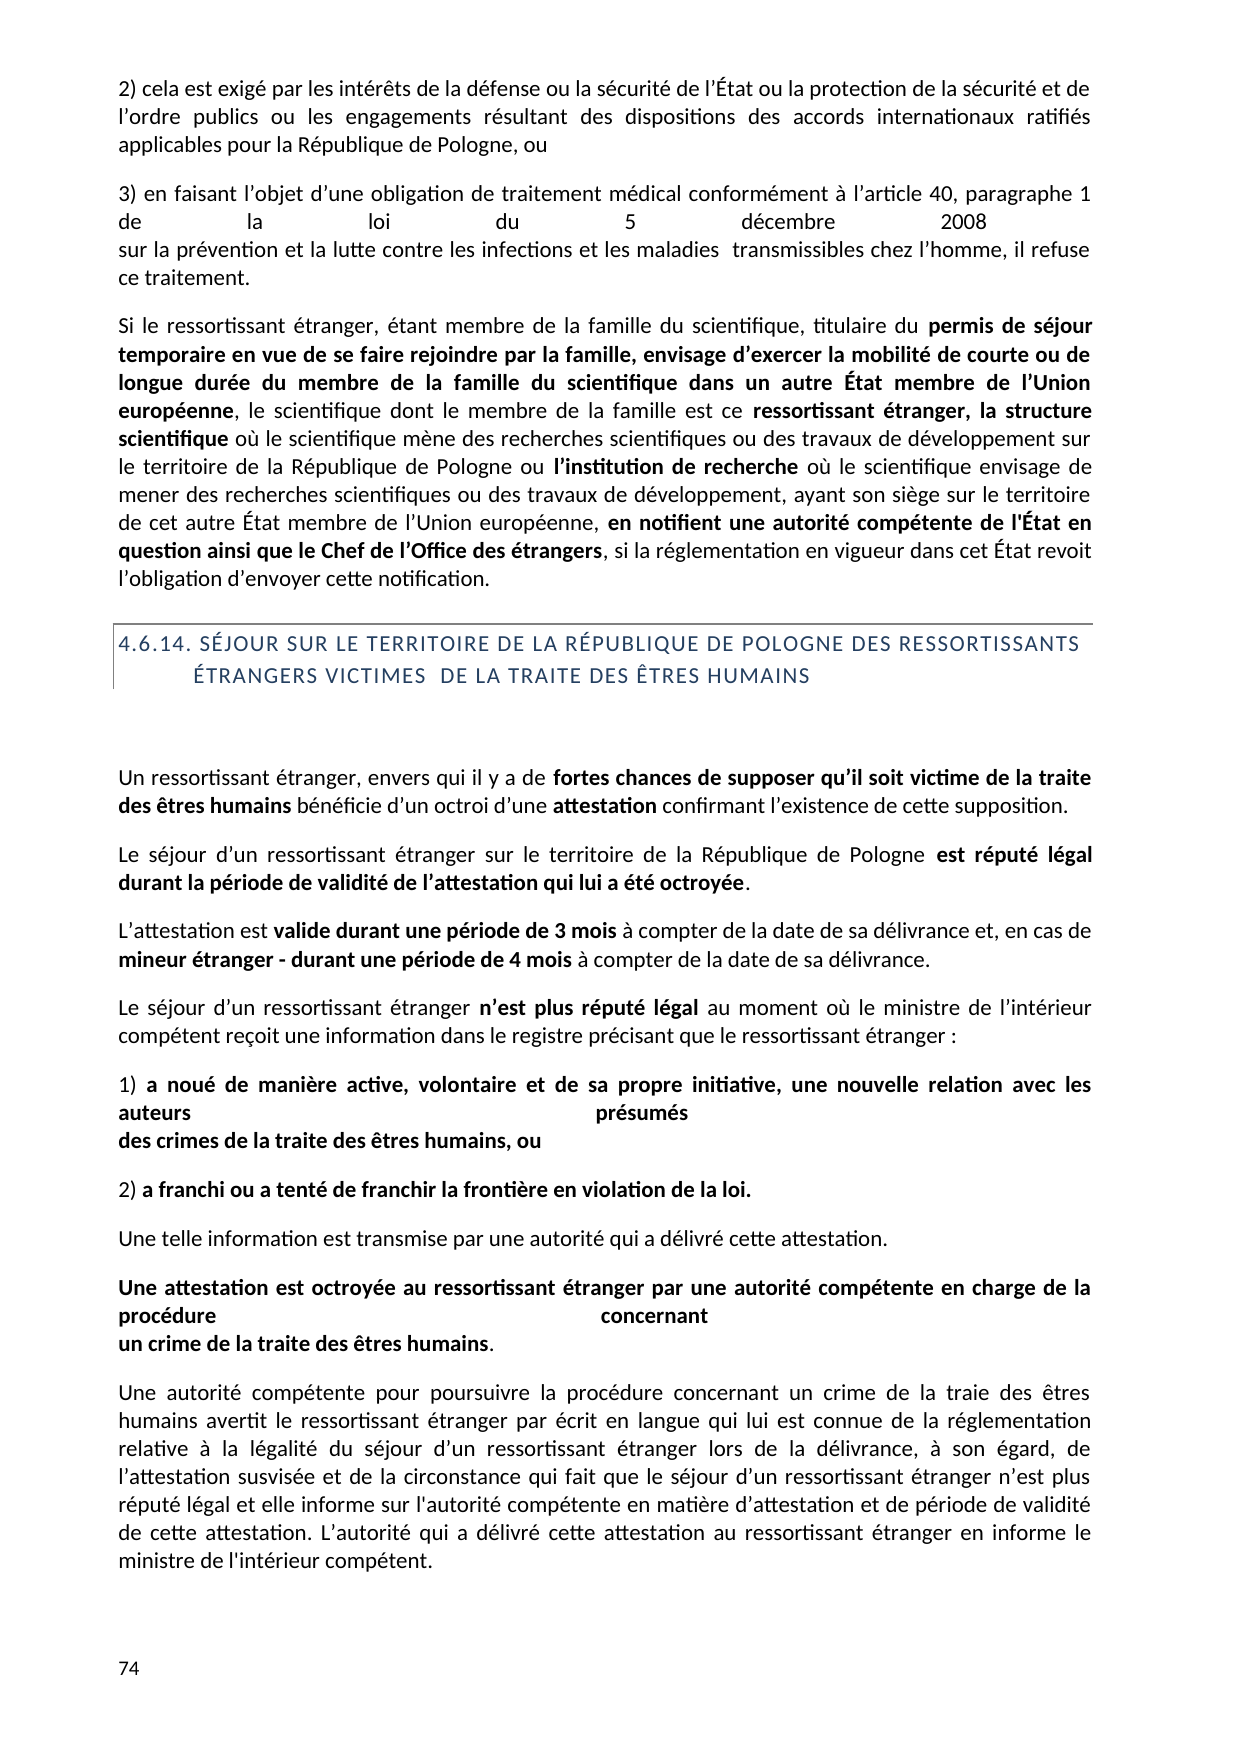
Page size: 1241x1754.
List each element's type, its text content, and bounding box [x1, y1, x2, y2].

text 1) a noué de manière active, volontaire et de sa propre initiative, une nouvelle relation avec les auteurs présumés des crimes de la traite des êtres humains, ou [118, 1070, 1093, 1154]
text Le séjour d’un ressortissant étranger sur le territoire de la République de Pologne est réputé légal durant la période de validité de l’attestation qui lui a été octroyée. [118, 840, 1093, 896]
text L’attestation est valide durant une période de 3 mois à compter de la date de sa délivrance et, en cas de mineur étranger - durant une période de 4 mois à compter de la date de sa délivrance. [118, 917, 1093, 973]
text 3) en faisant l’objet d’une obligation de traitement médical conformément à l’article 40, paragraphe 1 de la loi du 5 décembre 2008 sur la prévention et la lutte contre les infections et les maladies transmissibles chez l’homme, il refuse ce traitement. [118, 179, 1093, 291]
text Une attestation est octroyée au ressortissant étranger par une autorité compétente en charge de la procédure concernant un crime de la traite des êtres humains. [118, 1273, 1093, 1357]
text Un ressortissant étranger, envers qui il y a de fortes chances de supposer qu’il soit victime de la traite des êtres humains bénéficie d’un octroi d’une attestation confirmant l’existence de cette supposition. [118, 763, 1093, 819]
text Si le ressortissant étranger, étant membre de la famille du scientifique, titulaire du permis de séjour temporaire en vue de se faire rejoindre par la famille, envisage d’exercer la mobilité de courte ou de longue durée du membre de la famille du scientifique dans un autre État membre de l’Union européenne, le scientifique dont le membre de la famille est ce ressortissant étranger, la structure scientifique où le scientifique mène des recherches scientifiques ou des travaux de développement sur le territoire de la République de Pologne ou l’institution de recherche où le scientifique envisage de mener des recherches scientifiques ou des travaux de développement, ayant son siège sur le territoire de cet autre État membre de l’Union européenne, en notifient une autorité compétente de l'État en question ainsi que le Chef de l’Office des étrangers, si la réglementation en vigueur dans cet État revoit l’obligation d’envoyer cette notification. [118, 312, 1093, 592]
text Une telle information est transmise par une autorité qui a délivré cette attestation. [118, 1224, 1093, 1252]
text 2) cela est exigé par les intérêts de la défense ou la sécurité de l’État ou la protection de la sécurité et de l’ordre publics ou les engagements résultant des dispositions des accords internationaux ratifiés applicables pour la République de Pologne, ou [118, 74, 1093, 158]
text Le séjour d’un ressortissant étranger n’est plus réputé légal au moment où le ministre de l’intérieur compétent reçoit une information dans le registre précisant que le ressortissant étranger : [118, 993, 1093, 1049]
text 2) a franchi ou a tenté de franchir la frontière en violation de la loi. [118, 1175, 1093, 1203]
subtitle 4.6.14. SÉJOUR SUR LE TERRITOIRE DE LA RÉPUBLIQUE DE POLOGNE DES RESSORTISSANTS ÉTRANGERS VICTIMES DE LA TRAITE DES ÊTRES HUMAINS [114, 625, 1093, 689]
text Une autorité compétente pour poursuivre la procédure concernant un crime de la traie des êtres humains avertit le ressortissant étranger par écrit en langue qui lui est connue de la réglementation relative à la légalité du séjour d’un ressortissant étranger lors de la délivrance, à son égard, de l’attestation susvisée et de la circonstance qui fait que le séjour d’un ressortissant étranger n’est plus réputé légal et elle informe sur l'autorité compétente en matière d’attestation et de période de validité de cette attestation. L’autorité qui a délivré cette attestation au ressortissant étranger en informe le ministre de l'intérieur compétent. [118, 1378, 1093, 1574]
